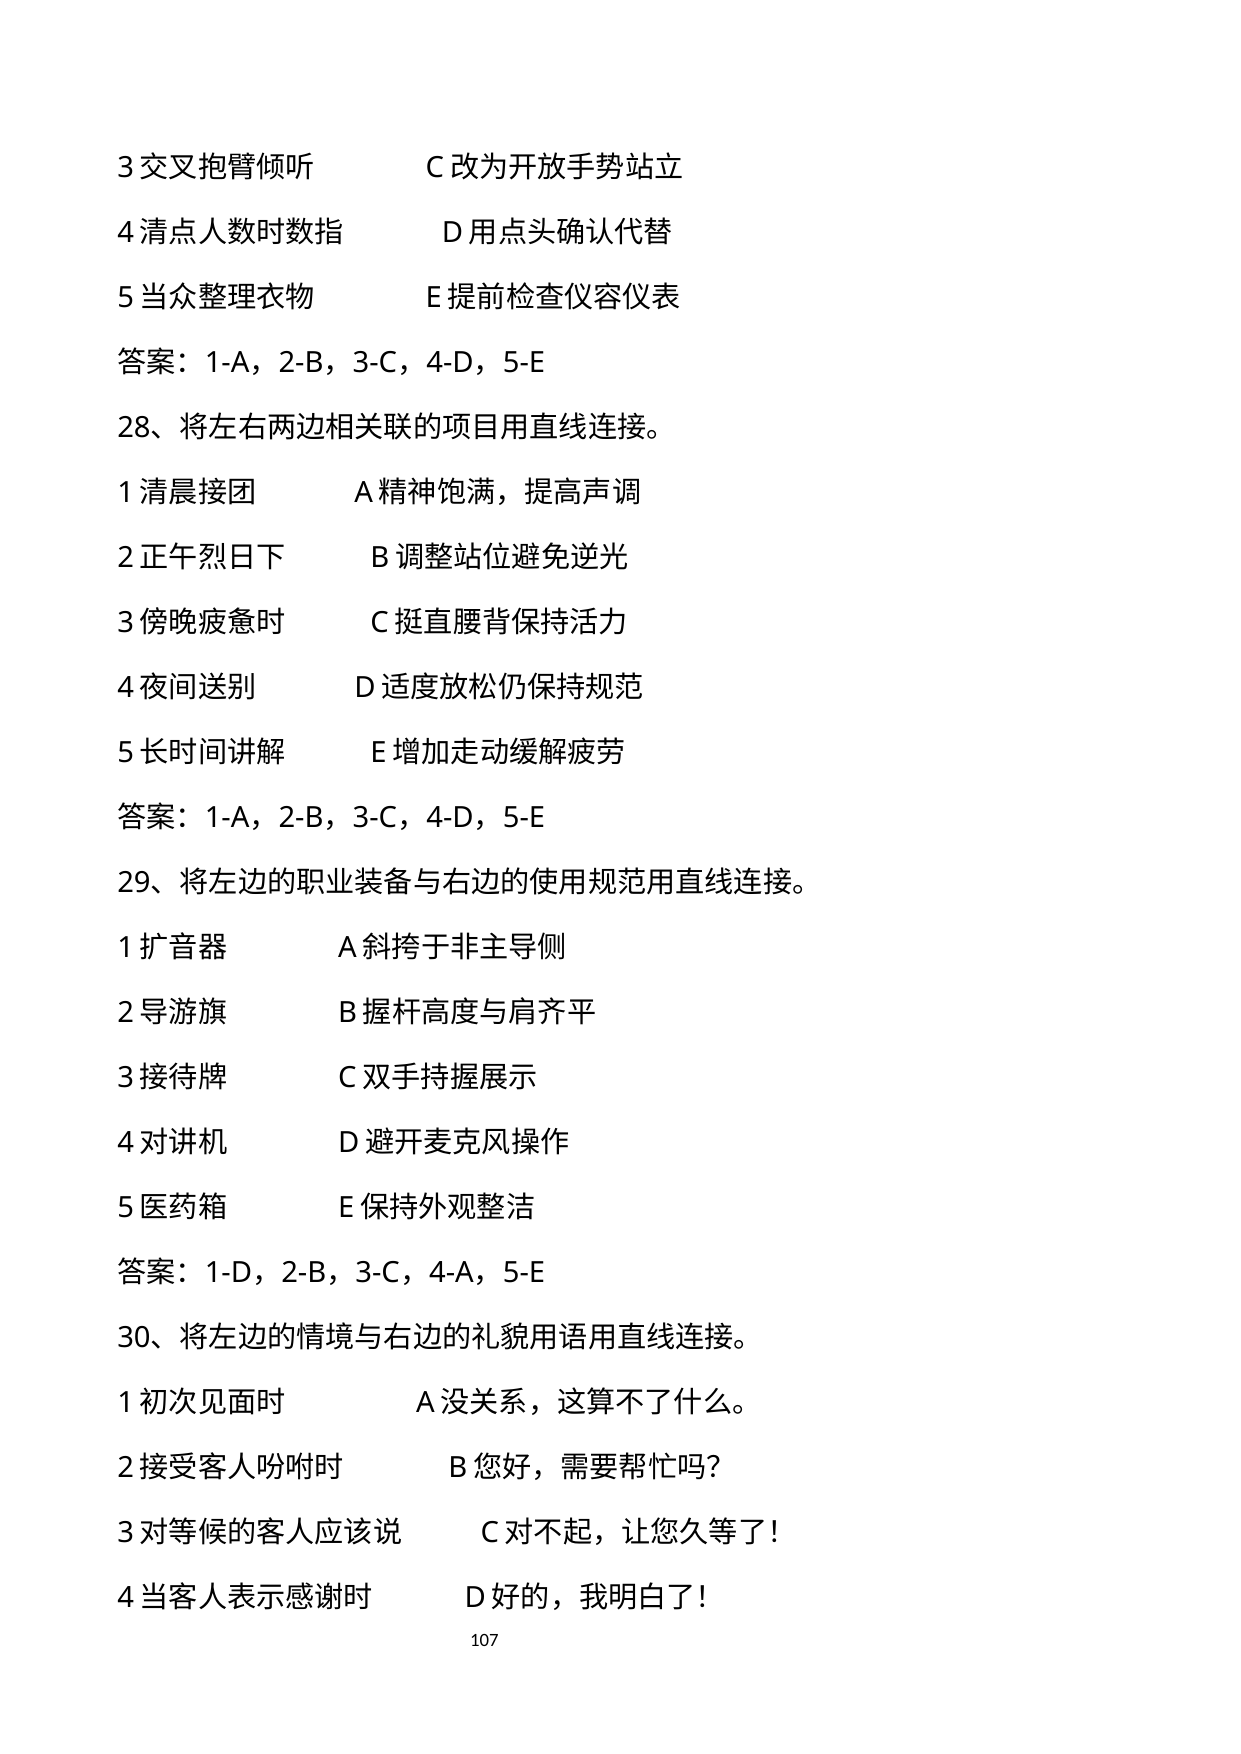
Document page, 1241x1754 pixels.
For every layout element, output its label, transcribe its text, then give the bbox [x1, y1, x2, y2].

text 1初次见面时 A没关系，这算不了什么。 [117, 1367, 1123, 1432]
text 答案：1-D，2-B，3-C，4-A，5-E [117, 1237, 1123, 1302]
text 3接待牌 C双手持握展示 [117, 1042, 1123, 1107]
text 30、将左边的情境与右边的礼貌用语用直线连接。 [117, 1302, 1123, 1367]
text 4夜间送别 D适度放松仍保持规范 [117, 652, 1123, 717]
text 答案：1-A，2-B，3-C，4-D，5-E [117, 782, 1123, 847]
text 29、将左边的职业装备与右边的使用规范用直线连接。 [117, 847, 1123, 912]
text 3对等候的客人应该说 C对不起，让您久等了！ [117, 1497, 1123, 1562]
text 5医药箱 E保持外观整洁 [117, 1172, 1123, 1237]
text 3傍晚疲惫时 C挺直腰背保持活力 [117, 587, 1123, 652]
text 1清晨接团 A精神饱满，提高声调 [117, 457, 1123, 522]
text 28、将左右两边相关联的项目用直线连接。 [117, 392, 1123, 457]
text 2导游旗 B握杆高度与肩齐平 [117, 977, 1123, 1042]
text 5当众整理衣物 E提前检查仪容仪表 [117, 262, 1123, 327]
text 答案：1-A，2-B，3-C，4-D，5-E [117, 327, 1123, 392]
text 1扩音器 A斜挎于非主导侧 [117, 912, 1123, 977]
text 4清点人数时数指 D用点头确认代替 [117, 197, 1123, 262]
text 5长时间讲解 E增加走动缓解疲劳 [117, 717, 1123, 782]
text 2接受客人吩咐时 B您好，需要帮忙吗？ [117, 1432, 1123, 1497]
text 2正午烈日下 B调整站位避免逆光 [117, 522, 1123, 587]
text 4当客人表示感谢时 D好的，我明白了！ [117, 1562, 1123, 1627]
text 3交叉抱臂倾听 C改为开放手势站立 [117, 132, 1123, 197]
text 4对讲机 D避开麦克风操作 [117, 1107, 1123, 1172]
